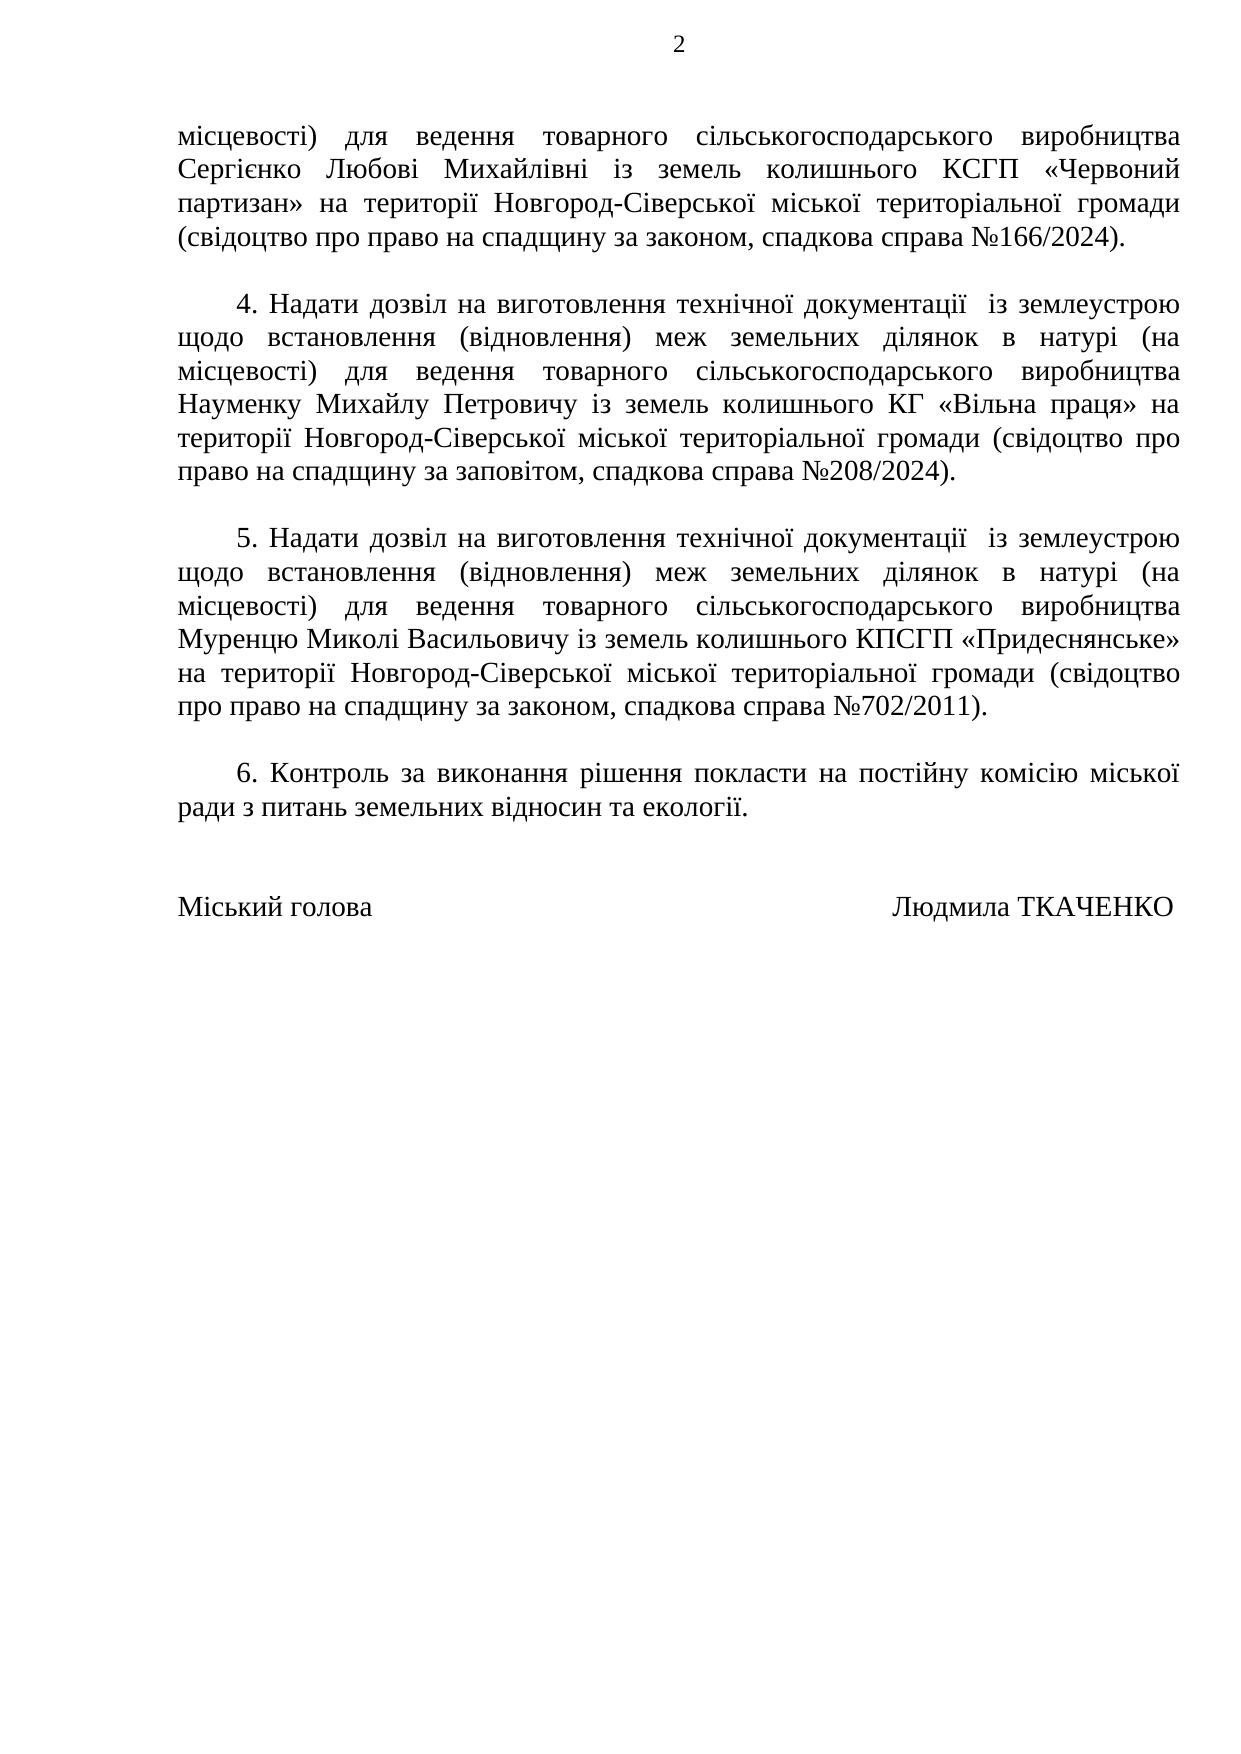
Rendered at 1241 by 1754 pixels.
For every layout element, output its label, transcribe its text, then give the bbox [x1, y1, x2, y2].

text 5. Надати дозвіл на виготовлення технічної документації із землеустрою щодо встановлення (відновлення) меж земельних ділянок в натурі (на місцевості) для ведення товарного сільськогосподарського виробництва Муренцю Миколі Васильовичу із земель колишнього КПСГП «Придеснянське» на території Новгород-Сіверської міської територіальної громади (свідоцтво про право на спадщину за законом, спадкова справа №702/2011). [177, 521, 1181, 722]
text Міський голова Людмила ТКАЧЕНКО [177, 889, 1181, 923]
text 4. Надати дозвіл на виготовлення технічної документації із землеустрою щодо встановлення (відновлення) меж земельних ділянок в натурі (на місцевості) для ведення товарного сільськогосподарського виробництва Науменку Михайлу Петровичу із земель колишнього КГ «Вільна праця» на території Новгород-Сіверської міської територіальної громади (свідоцтво про право на спадщину за заповітом, спадкова справа №208/2024). [177, 286, 1181, 487]
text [177, 118, 1181, 252]
text 6. Контроль за виконання рішення покласти на постійну комісію міської ради з питань земельних відносин та екології. [177, 755, 1181, 822]
